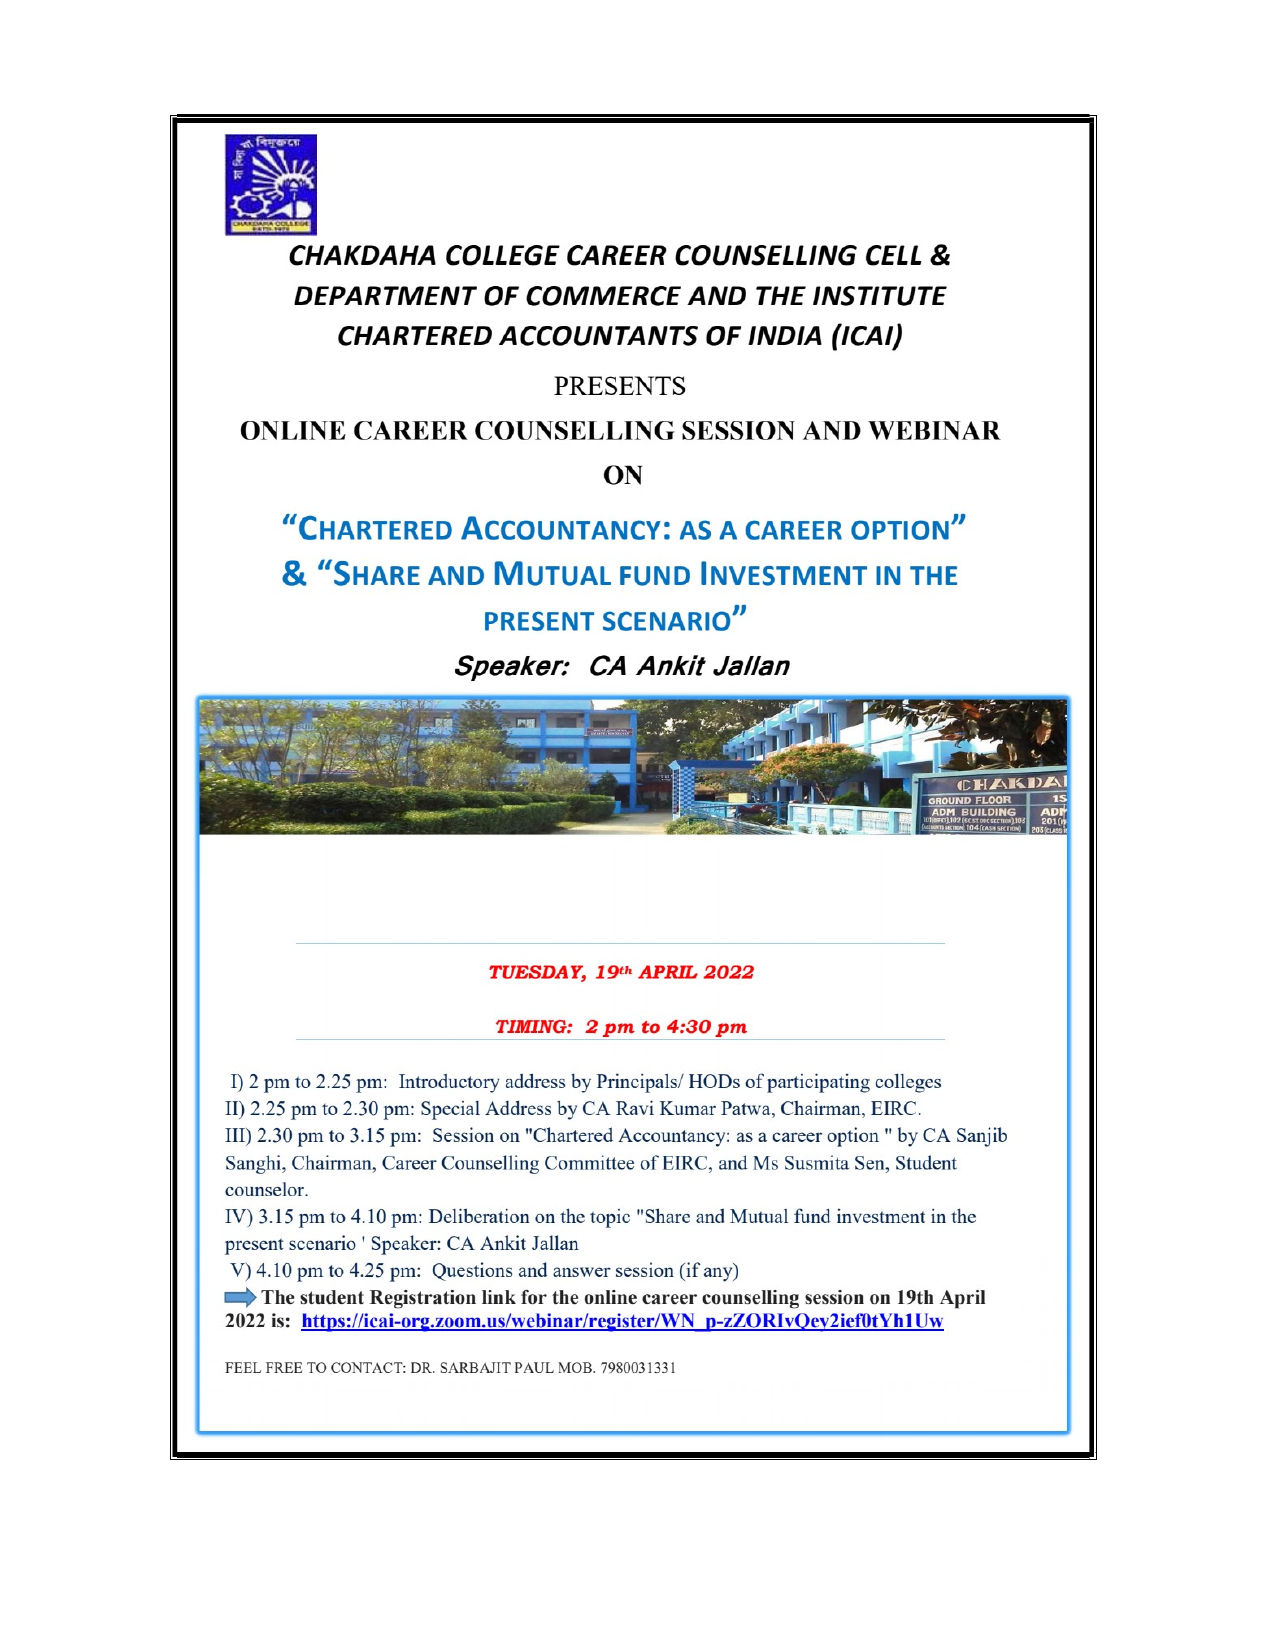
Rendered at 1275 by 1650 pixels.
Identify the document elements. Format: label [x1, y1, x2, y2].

picture [129, 75, 1137, 1500]
